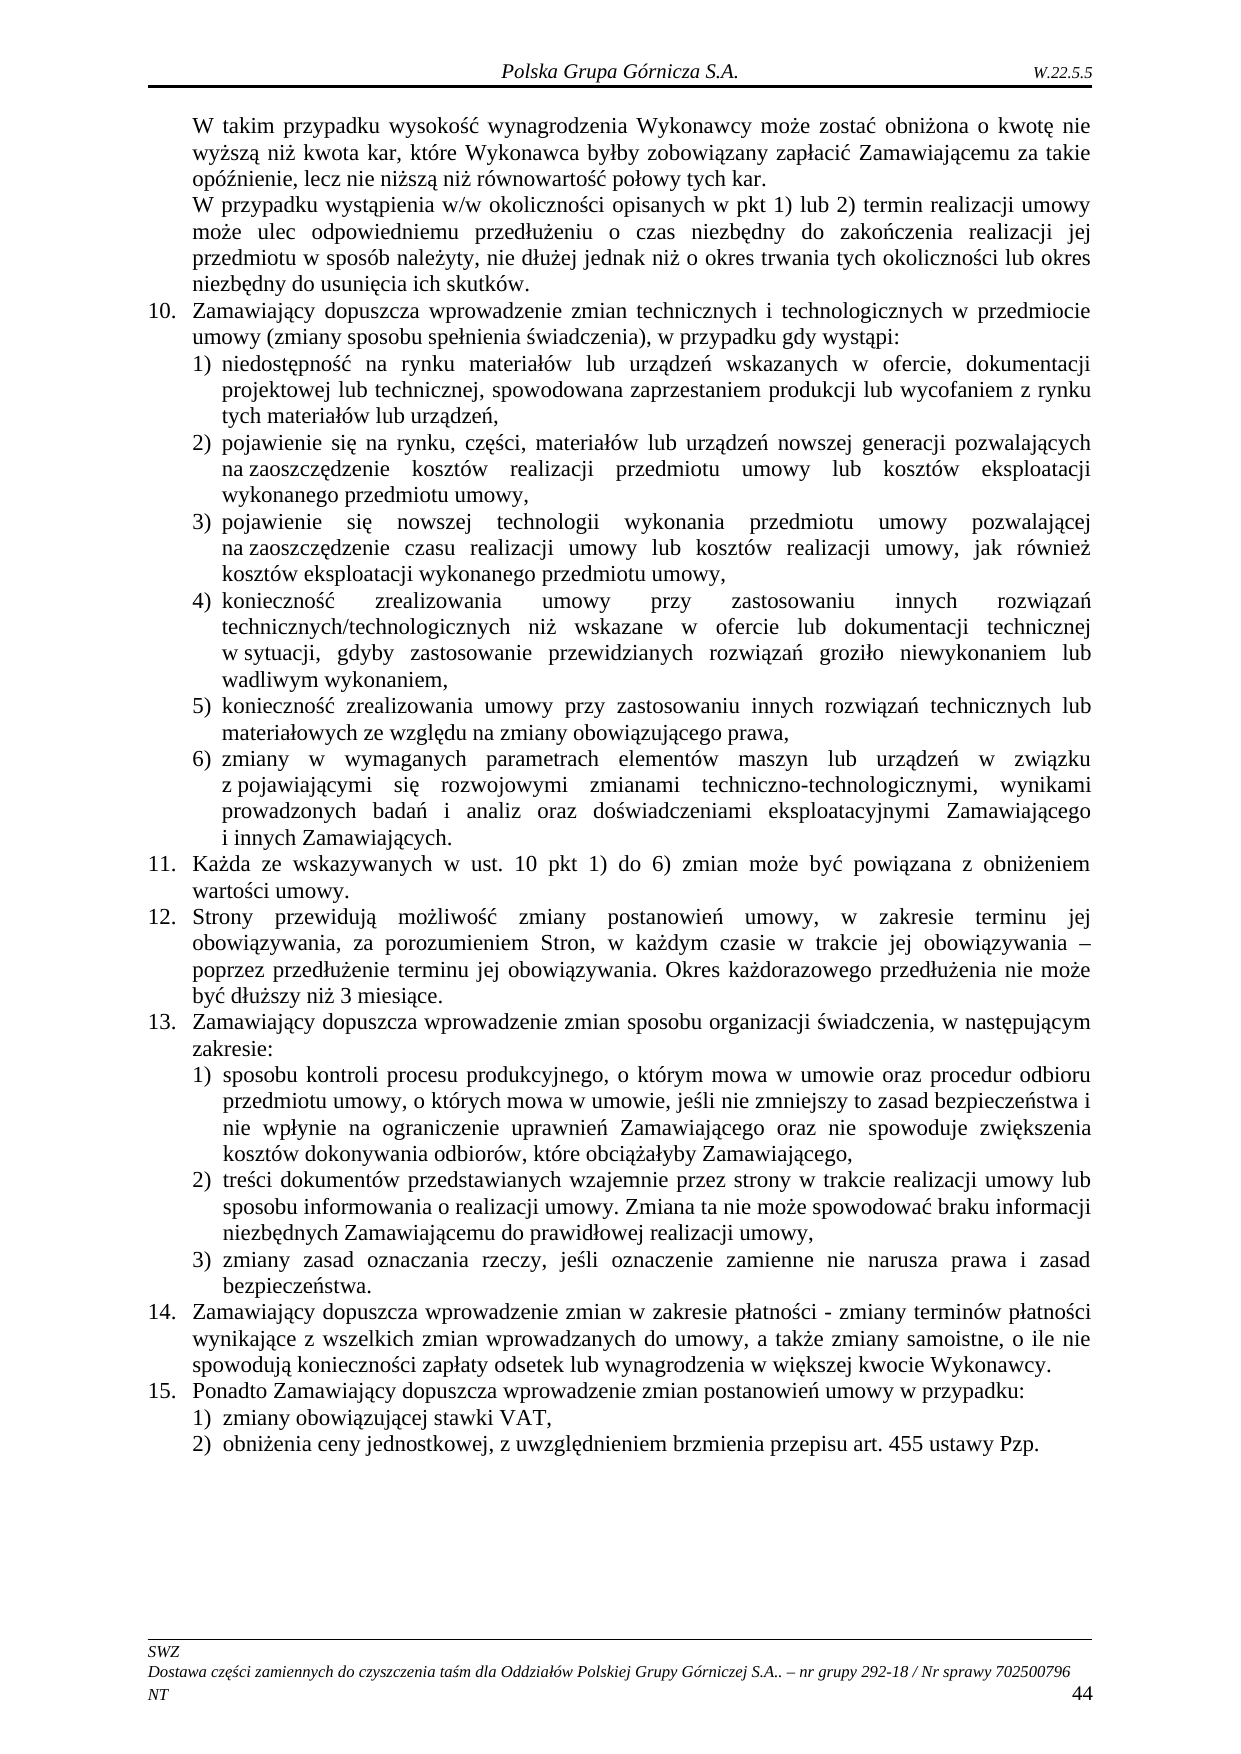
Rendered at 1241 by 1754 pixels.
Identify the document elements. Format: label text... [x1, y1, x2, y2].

list Ponadto Zamawiający dopuszcza wprowadzenie zmian postanowień umowy w przypadku: [148, 1377, 1092, 1404]
list sposobu kontroli procesu produkcyjnego, o którym mowa w umowie oraz procedur odbioru przedmiotu umowy, o których mowa w umowie, jeśli nie zmniejszy to zasad bezpieczeństwa i nie wpłynie na ograniczenie uprawnień Zamawiającego oraz nie spowoduje zwiększenia kosztów dokonywania odbiorów, które obciążałyby Zamawiającego, [192, 1061, 1092, 1167]
list obniżenia ceny jednostkowej, z uwzględnieniem brzmienia przepisu art. 455 ustawy Pzp. [192, 1430, 1092, 1456]
list zmiany obowiązującej stawki VAT, [192, 1404, 1092, 1430]
text W takim przypadku wysokość wynagrodzenia Wykonawcy może zostać obniżona o kwotę nie wyższą niż kwota kar, które Wykonawca byłby zobowiązany zapłacić Zamawiającemu za takie opóźnienie, lecz nie niższą niż równowartość połowy tych kar. [192, 112, 1092, 191]
list Strony przewidują możliwość zmiany postanowień umowy, w zakresie terminu jej obowiązywania, za porozumieniem Stron, w każdym czasie w trakcie jej obowiązywania – poprzez przedłużenie terminu jej obowiązywania. Okres każdorazowego przedłużenia nie może być dłuższy niż 3 miesiące. [148, 903, 1092, 1008]
list Zamawiający dopuszcza wprowadzenie zmian technicznych i technologicznych w przedmiocie umowy (zmiany sposobu spełnienia świadczenia), w przypadku gdy wystąpi: [148, 297, 1092, 349]
list pojawienie się na rynku, części, materiałów lub urządzeń nowszej generacji pozwalających na zaoszczędzenie kosztów realizacji przedmiotu umowy lub kosztów eksploatacji wykonanego przedmiotu umowy, [192, 429, 1092, 508]
list Zamawiający dopuszcza wprowadzenie zmian w zakresie płatności - zmiany terminów płatności wynikające z wszelkich zmian wprowadzanych do umowy, a także zmiany samoistne, o ile nie spowodują konieczności zapłaty odsetek lub wynagrodzenia w większej kwocie Wykonawcy. [148, 1298, 1092, 1377]
list Każda ze wskazywanych w ust. 10 pkt 1) do 6) zmian może być powiązana z obniżeniem wartości umowy. [148, 850, 1092, 903]
list zmiany zasad oznaczania rzeczy, jeśli oznaczenie zamienne nie narusza prawa i zasad bezpieczeństwa. [192, 1246, 1092, 1298]
list konieczność zrealizowania umowy przy zastosowaniu innych rozwiązań technicznych lub materiałowych ze względu na zmiany obowiązującego prawa, [192, 692, 1092, 745]
list konieczność zrealizowania umowy przy zastosowaniu innych rozwiązań technicznych/technologicznych niż wskazane w ofercie lub dokumentacji technicznej w sytuacji, gdyby zastosowanie przewidzianych rozwiązań groziło niewykonaniem lub wadliwym wykonaniem, [192, 587, 1092, 692]
list treści dokumentów przedstawianych wzajemnie przez strony w trakcie realizacji umowy lub sposobu informowania o realizacji umowy. Zmiana ta nie może spowodować braku informacji niezbędnych Zamawiającemu do prawidłowej realizacji umowy, [192, 1167, 1092, 1246]
text W przypadku wystąpienia w/w okoliczności opisanych w pkt 1) lub 2) termin realizacji umowy może ulec odpowiedniemu przedłużeniu o czas niezbędny do zakończenia realizacji jej przedmiotu w sposób należyty, nie dłużej jednak niż o okres trwania tych okoliczności lub okres niezbędny do usunięcia ich skutków. [192, 191, 1092, 297]
list pojawienie się nowszej technologii wykonania przedmiotu umowy pozwalającej na zaoszczędzenie czasu realizacji umowy lub kosztów realizacji umowy, jak również kosztów eksploatacji wykonanego przedmiotu umowy, [192, 508, 1092, 587]
list niedostępność na rynku materiałów lub urządzeń wskazanych w ofercie, dokumentacji projektowej lub technicznej, spowodowana zaprzestaniem produkcji lub wycofaniem z rynku tych materiałów lub urządzeń, [192, 349, 1092, 429]
list Zamawiający dopuszcza wprowadzenie zmian sposobu organizacji świadczenia, w następującym zakresie: [148, 1008, 1092, 1061]
list zmiany w wymaganych parametrach elementów maszyn lub urządzeń w związku z pojawiającymi się rozwojowymi zmianami techniczno-technologicznymi, wynikami prowadzonych badań i analiz oraz doświadczeniami eksploatacyjnymi Zamawiającego i innych Zamawiających. [192, 745, 1092, 850]
